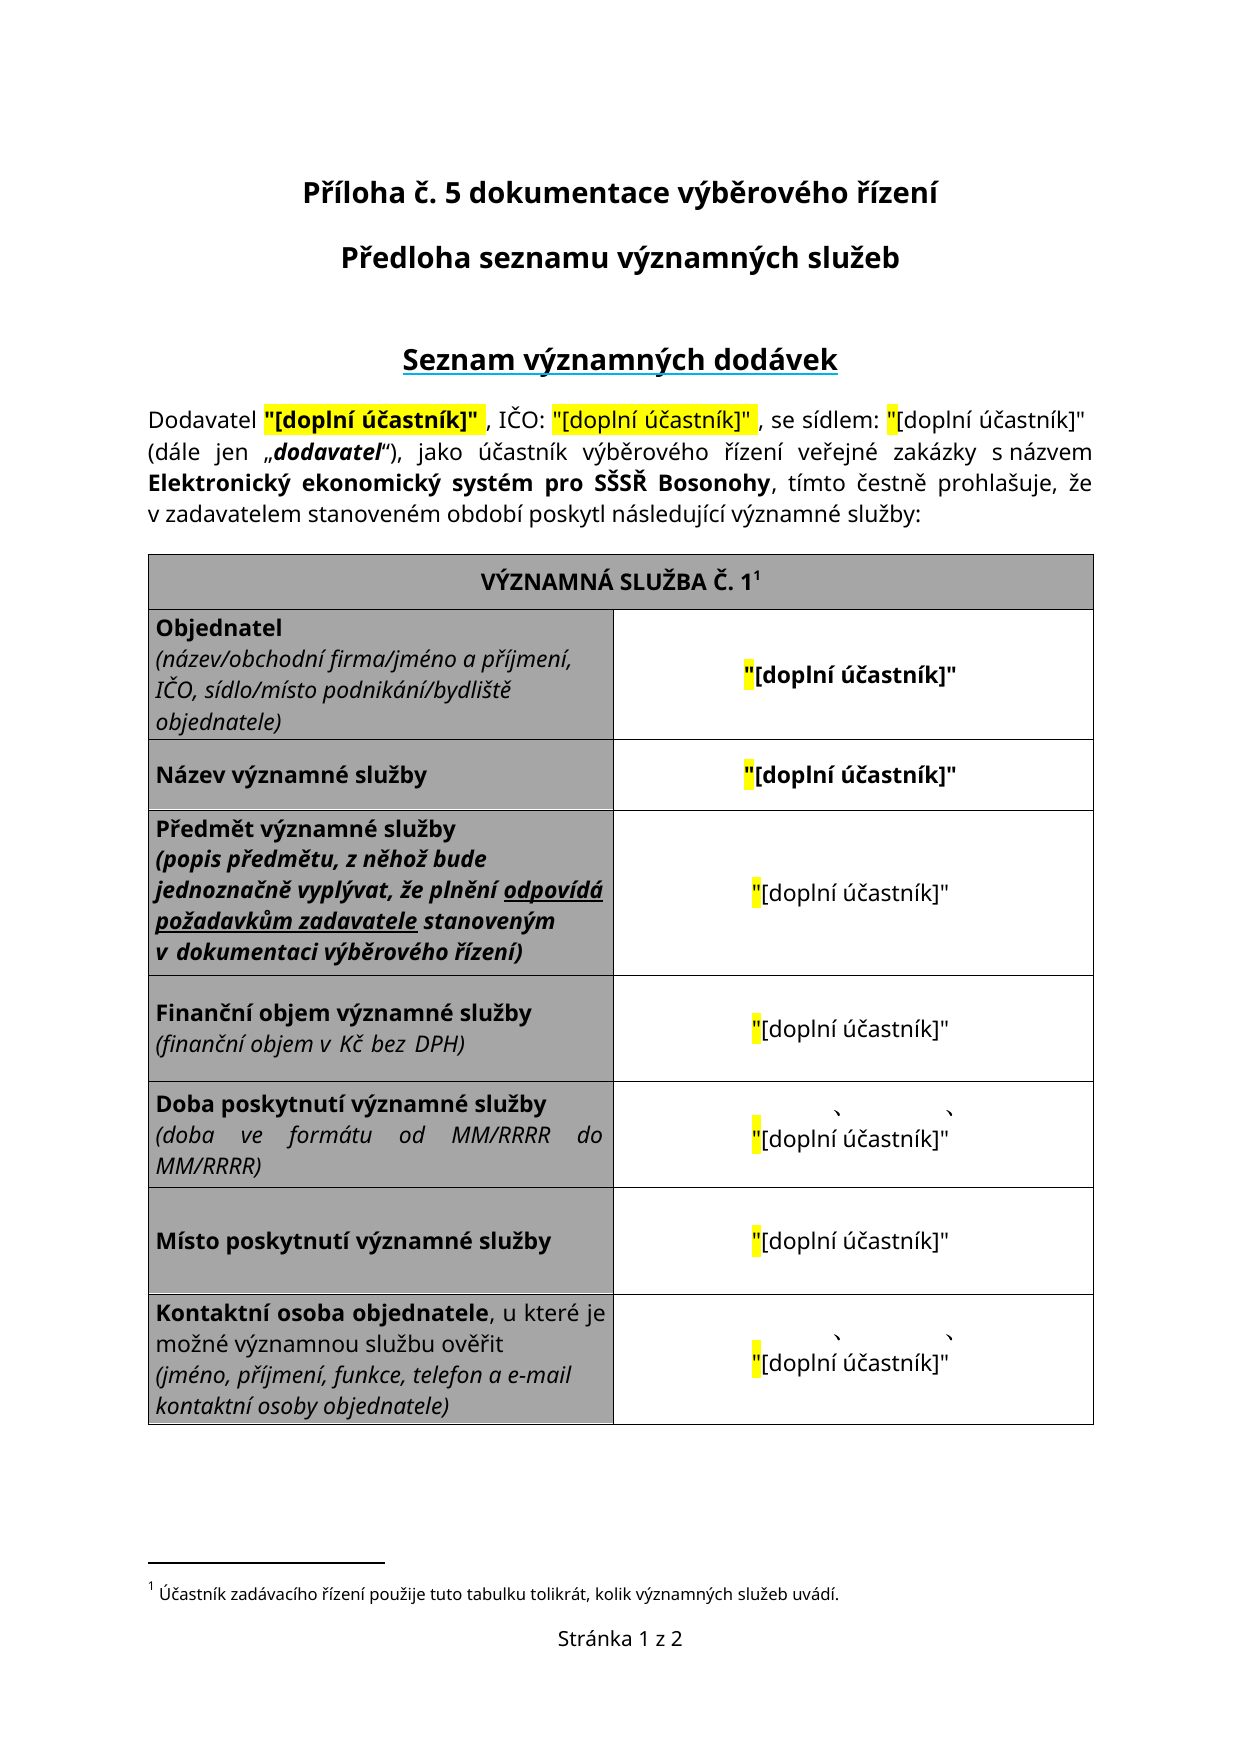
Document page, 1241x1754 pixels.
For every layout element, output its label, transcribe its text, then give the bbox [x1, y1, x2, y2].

table_cell [614, 1082, 1093, 1187]
table_cell Kontaktní osoba objednatele, u které je možné významnou ověřit (jméno, příjmení, funkce, telefon a e-mail kontaktní osoby objednatele) [149, 1295, 613, 1423]
table_cell Předmět významné (popis předmětu, z něhož bude jednoznačně vyplývat, že plnění odpovídá požadavkům zadavatele stanoveným v dokumentaci výběrového řízení) [149, 811, 613, 975]
text Předloha seznamu významných [148, 237, 1093, 277]
table_cell [614, 1188, 1093, 1293]
table_cell Finanční objem významné (finanční objem v Kč bez DPH) [149, 976, 613, 1081]
table_cell [614, 610, 1093, 739]
table_cell Doba poskytnutí významné (doba ve formátu od MM/RRRR do MM/RRRR) [149, 1082, 613, 1187]
text Dodavatel , IČO: , se sídlem: (dále jen „dodavatel“), jako účastník výběrového řízení veřejné zakázky s názvem Elektronický ekonomický systém pro SŠSŘ Bosonohy, tímto čestně prohlašuje, že v zadavatelem stanoveném období poskytl následující významné : [148, 404, 1093, 529]
text Seznam významných [148, 339, 1093, 379]
table_cell Místo poskytnutí významné [149, 1188, 613, 1293]
text Příloha č. 5 dokumentace výběrového řízení [148, 173, 1093, 212]
table_cell Název významné [149, 740, 613, 809]
table_cell [614, 1295, 1093, 1423]
table_cell Objednatel (název/obchodní firma/jméno a příjmení, IČO, sídlo/místo podnikání/bydliště objednatele) [149, 610, 613, 739]
table_cell [614, 976, 1093, 1081]
table_cell [614, 811, 1093, 975]
table_cell [614, 740, 1093, 809]
table_header Významná č. 1 [149, 555, 1093, 609]
